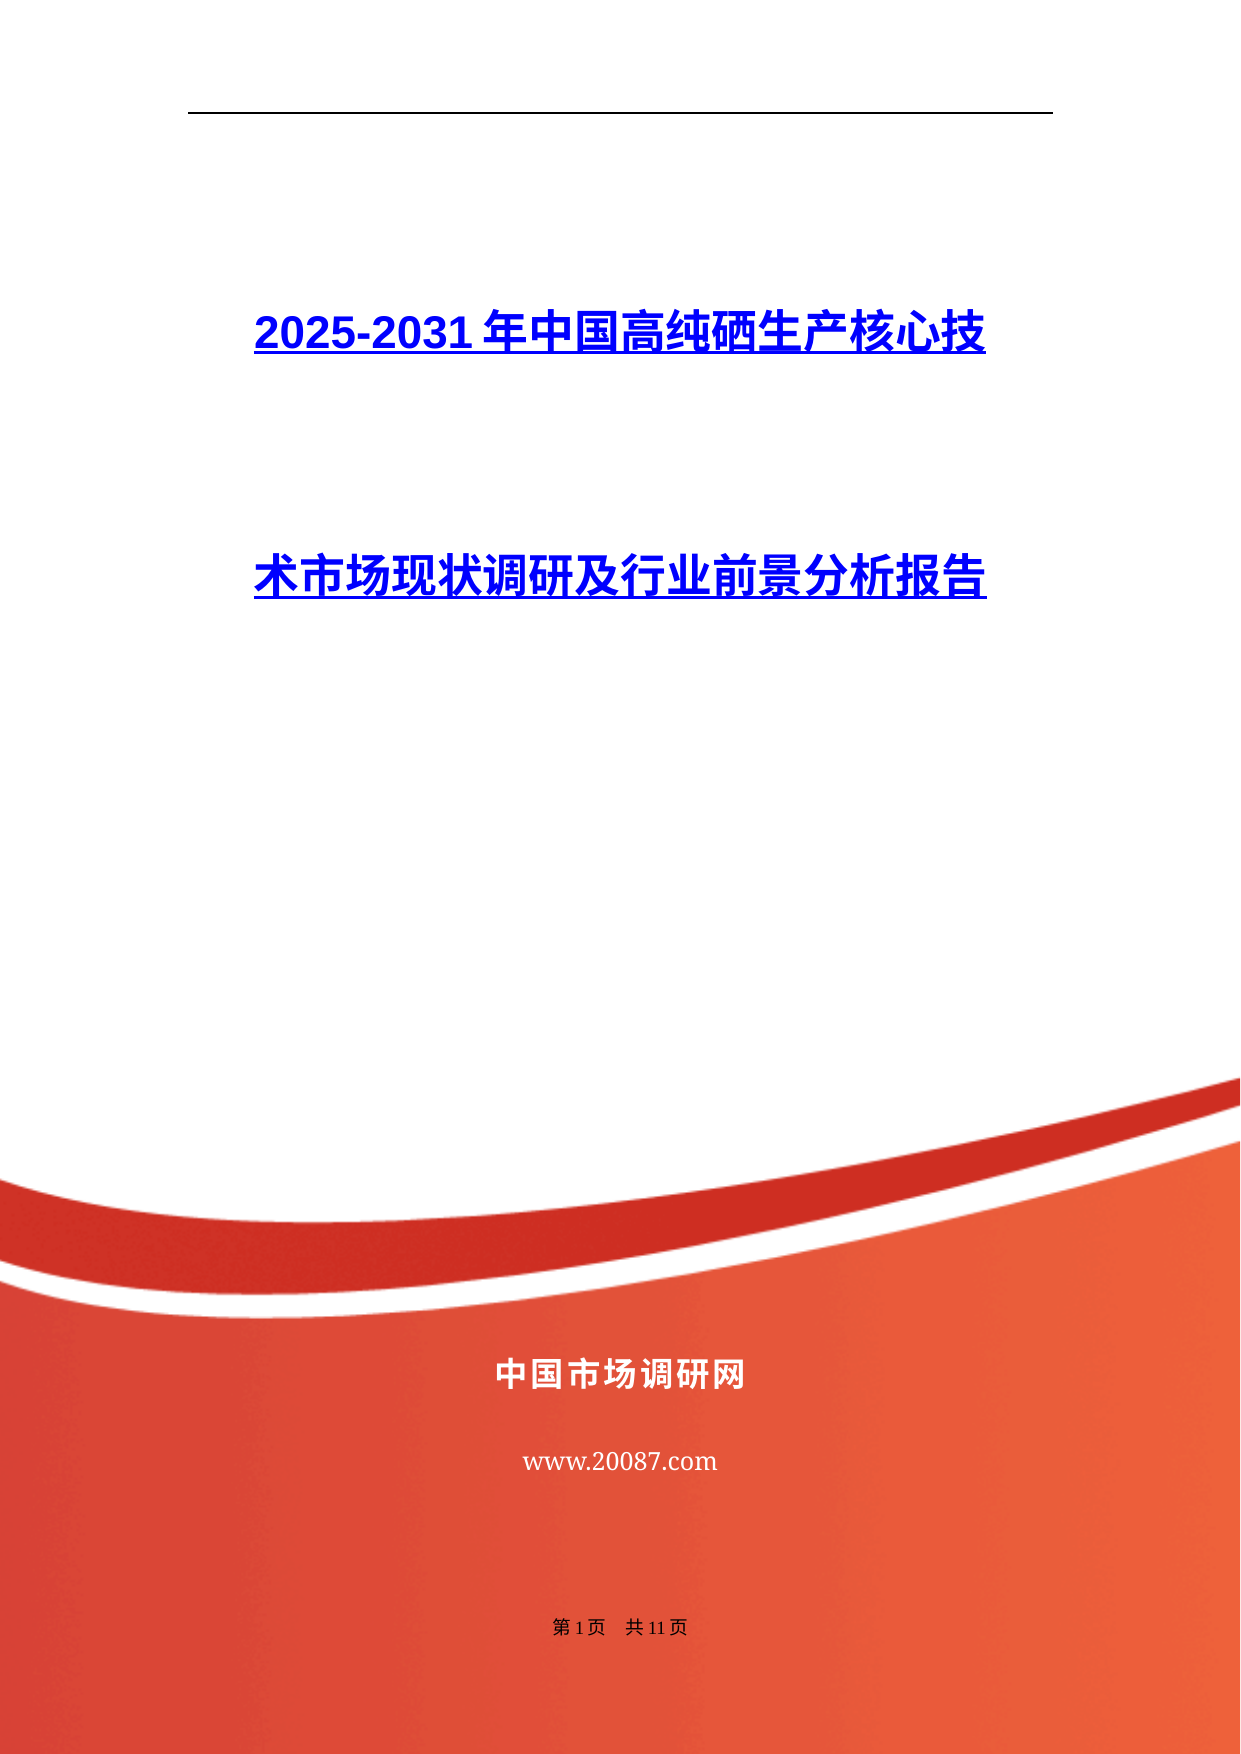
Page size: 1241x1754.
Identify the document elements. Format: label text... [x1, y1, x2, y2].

table_header 2025-2031年中国高纯硒生产核心技术市场现状调研及行业前景分析报告 [188, 207, 1053, 773]
subtitle 中国市场调研网 [187, 1339, 1053, 1404]
text www.20087.com [187, 1428, 1053, 1493]
picture [0, 1006, 1241, 1754]
